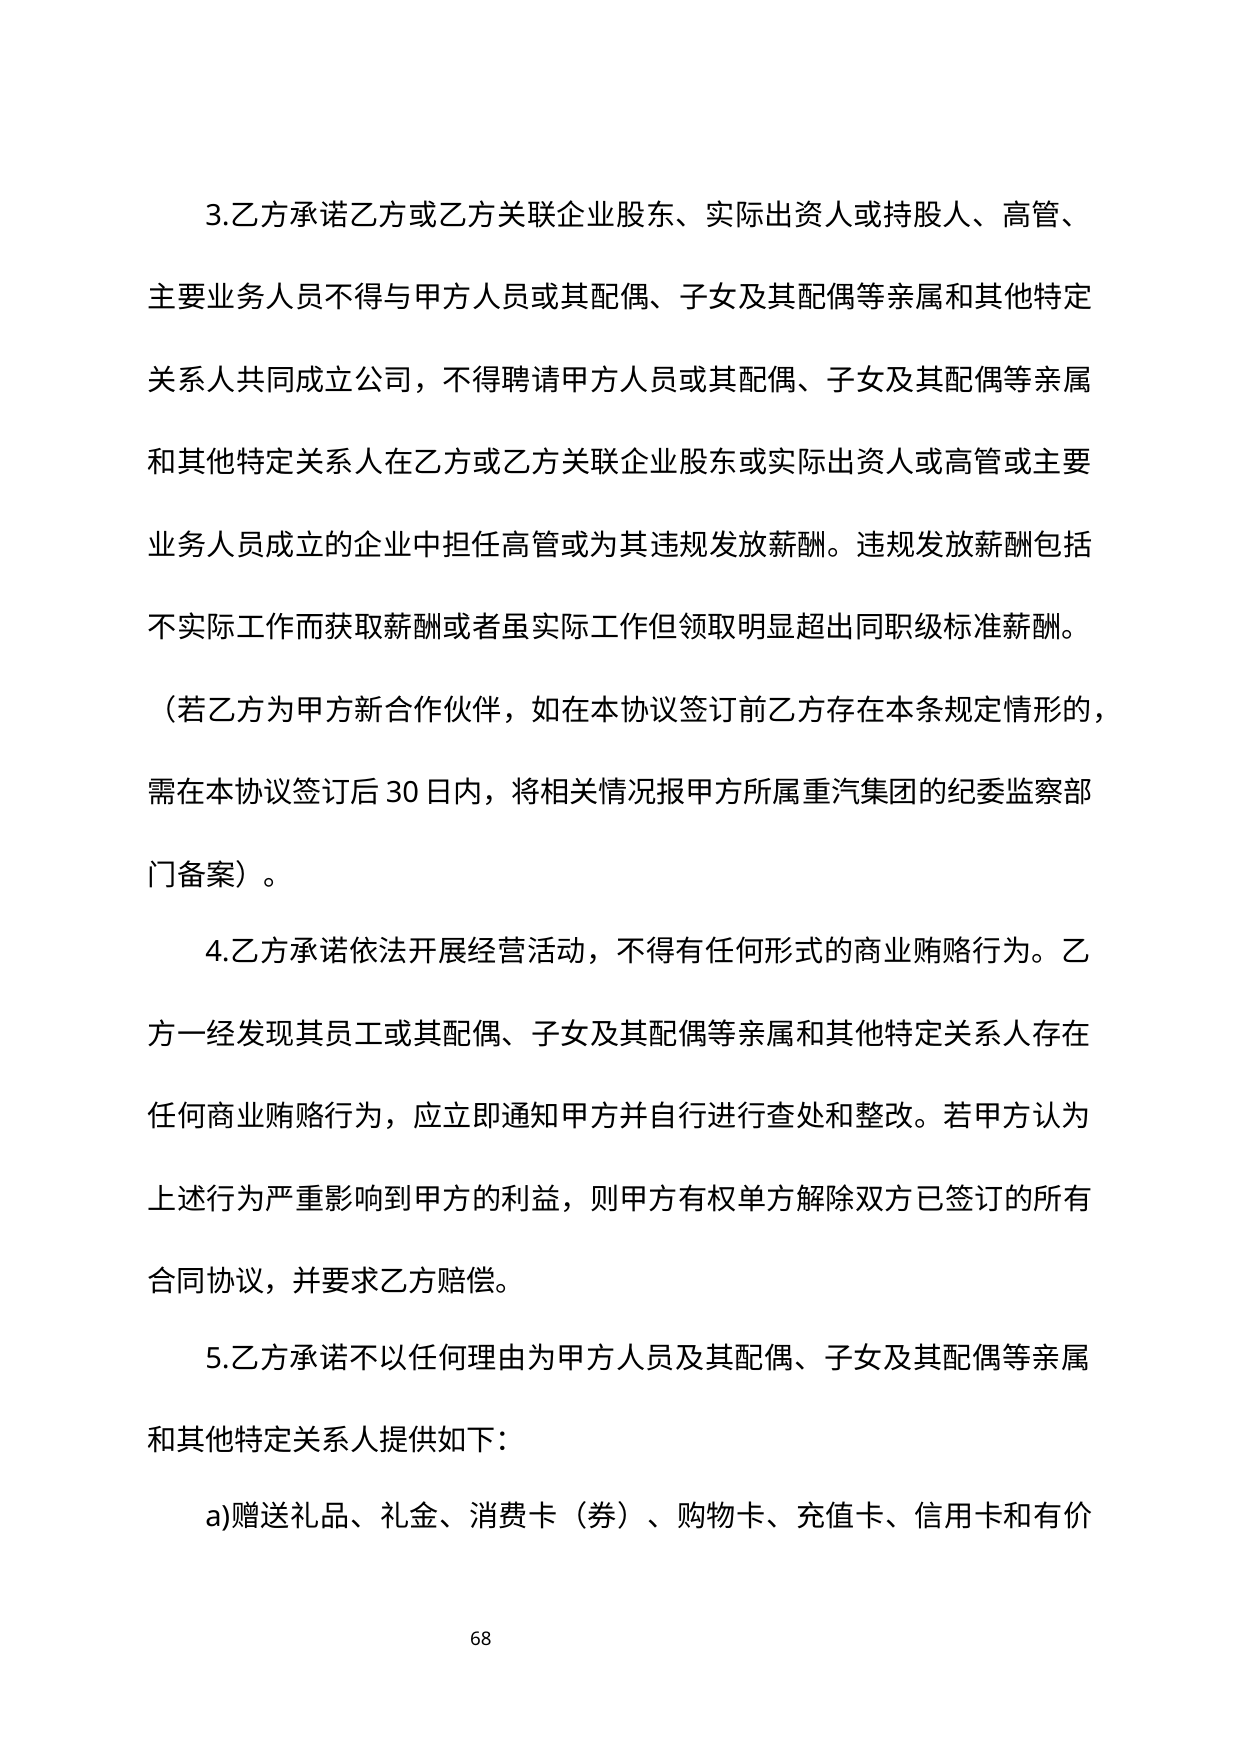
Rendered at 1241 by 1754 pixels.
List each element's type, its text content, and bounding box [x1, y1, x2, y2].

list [148, 1482, 1092, 1547]
list 4.乙方承诺依法开展经营活动，不得有任何形式的商业贿赂行为。乙方一经发现其员工或其配偶、子女及其配偶等亲属和其他特定关系人存在任何商业贿赂行为，应立即通知甲方并自行进行查处和整改。若甲方认为上述行为严重影响到甲方的利益，则甲方有权单方解除双方已签订的所有合同协议，并要求乙方赔偿。 [148, 917, 1092, 1312]
list 3.乙方承诺乙方或乙方关联企业股东、实际出资人或持股人、高管、主要业务人员不得与甲方人员或其配偶、子女及其配偶等亲属和其他特定关系人共同成立公司，不得聘请甲方人员或其配偶、子女及其配偶等亲属和其他特定关系人在乙方或乙方关联企业股东或实际出资人或高管或主要业务人员成立的企业中担任高管或为其违规发放薪酬。违规发放薪酬包括不实际工作而获取薪酬或者虽实际工作但领取明显超出同职级标准薪酬。（若乙方为甲方新合作伙伴，如在本协议签订前乙方存在本条规定情形的，需在本协议签订后30日内，将相关情况报甲方所属重汽集团的纪委监察部门备案）。 [148, 180, 1092, 905]
list 5.乙方承诺不以任何理由为甲方人员及其配偶、子女及其配偶等亲属和其他特定关系人提供如下： [148, 1323, 1092, 1470]
